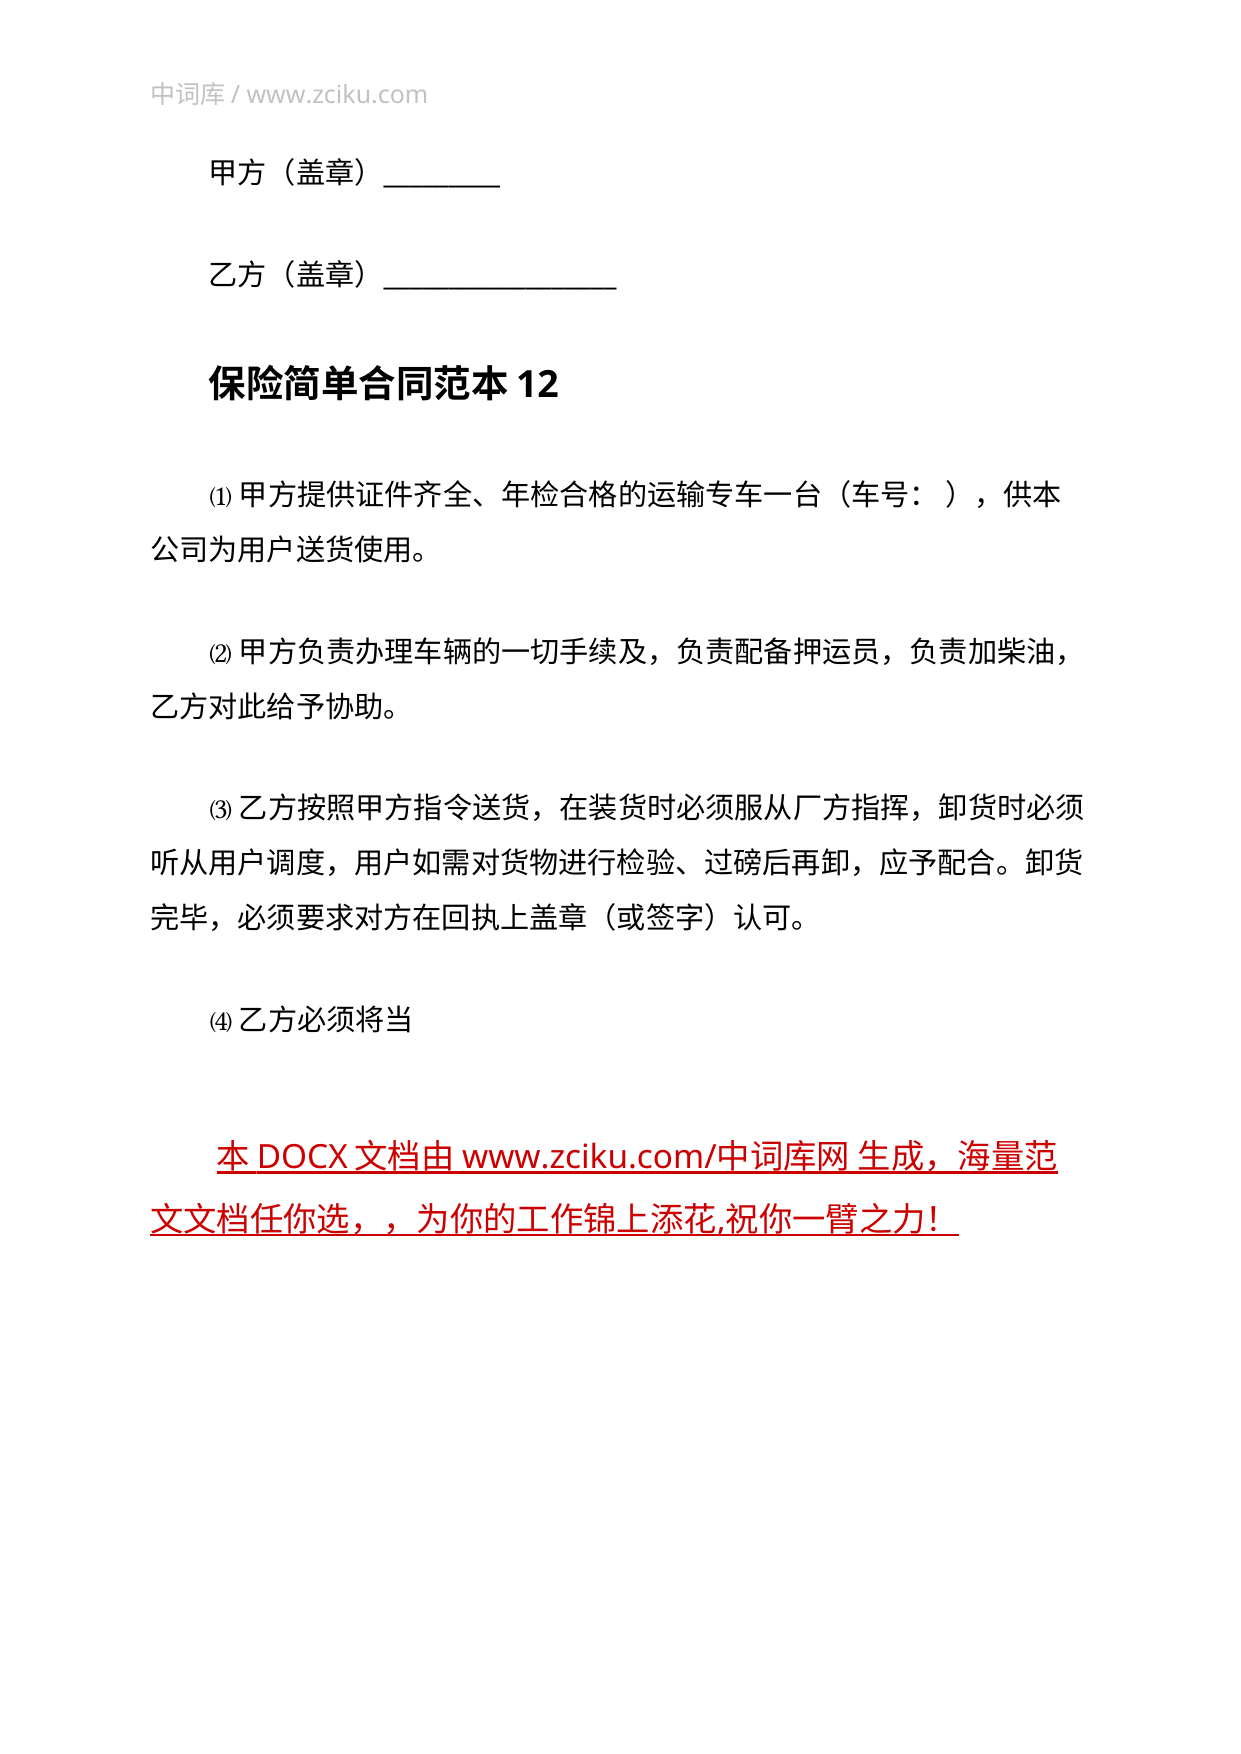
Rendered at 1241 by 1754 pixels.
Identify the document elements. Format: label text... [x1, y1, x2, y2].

text ⑷乙方必须将当 [150, 997, 1090, 1039]
text ⑴甲方提供证件齐全、年检合格的运输专车一台（车号： ），供本公司为用户送货使用。 [150, 472, 1090, 569]
text 甲方（盖章）_________ [150, 150, 1090, 192]
text 本DOCX文档由 www.zciku.com/中词库网 生成，海量范文文档任你选，，为你的工作锦上添花,祝你一臂之力！ [150, 1130, 1090, 1241]
text 乙方（盖章）__________________ [150, 252, 1090, 294]
text 保险简单合同范本12 [150, 354, 1090, 408]
text ⑵甲方负责办理车辆的一切手续及，负责配备押运员，负责加柴油，乙方对此给予协助。 [150, 628, 1090, 726]
text ⑶乙方按照甲方指令送货，在装货时必须服从厂方指挥，卸货时必须听从用户调度，用户如需对货物进行检验、过磅后再卸，应予配合。卸货完毕，必须要求对方在回执上盖章（或签字）认可。 [150, 785, 1090, 937]
